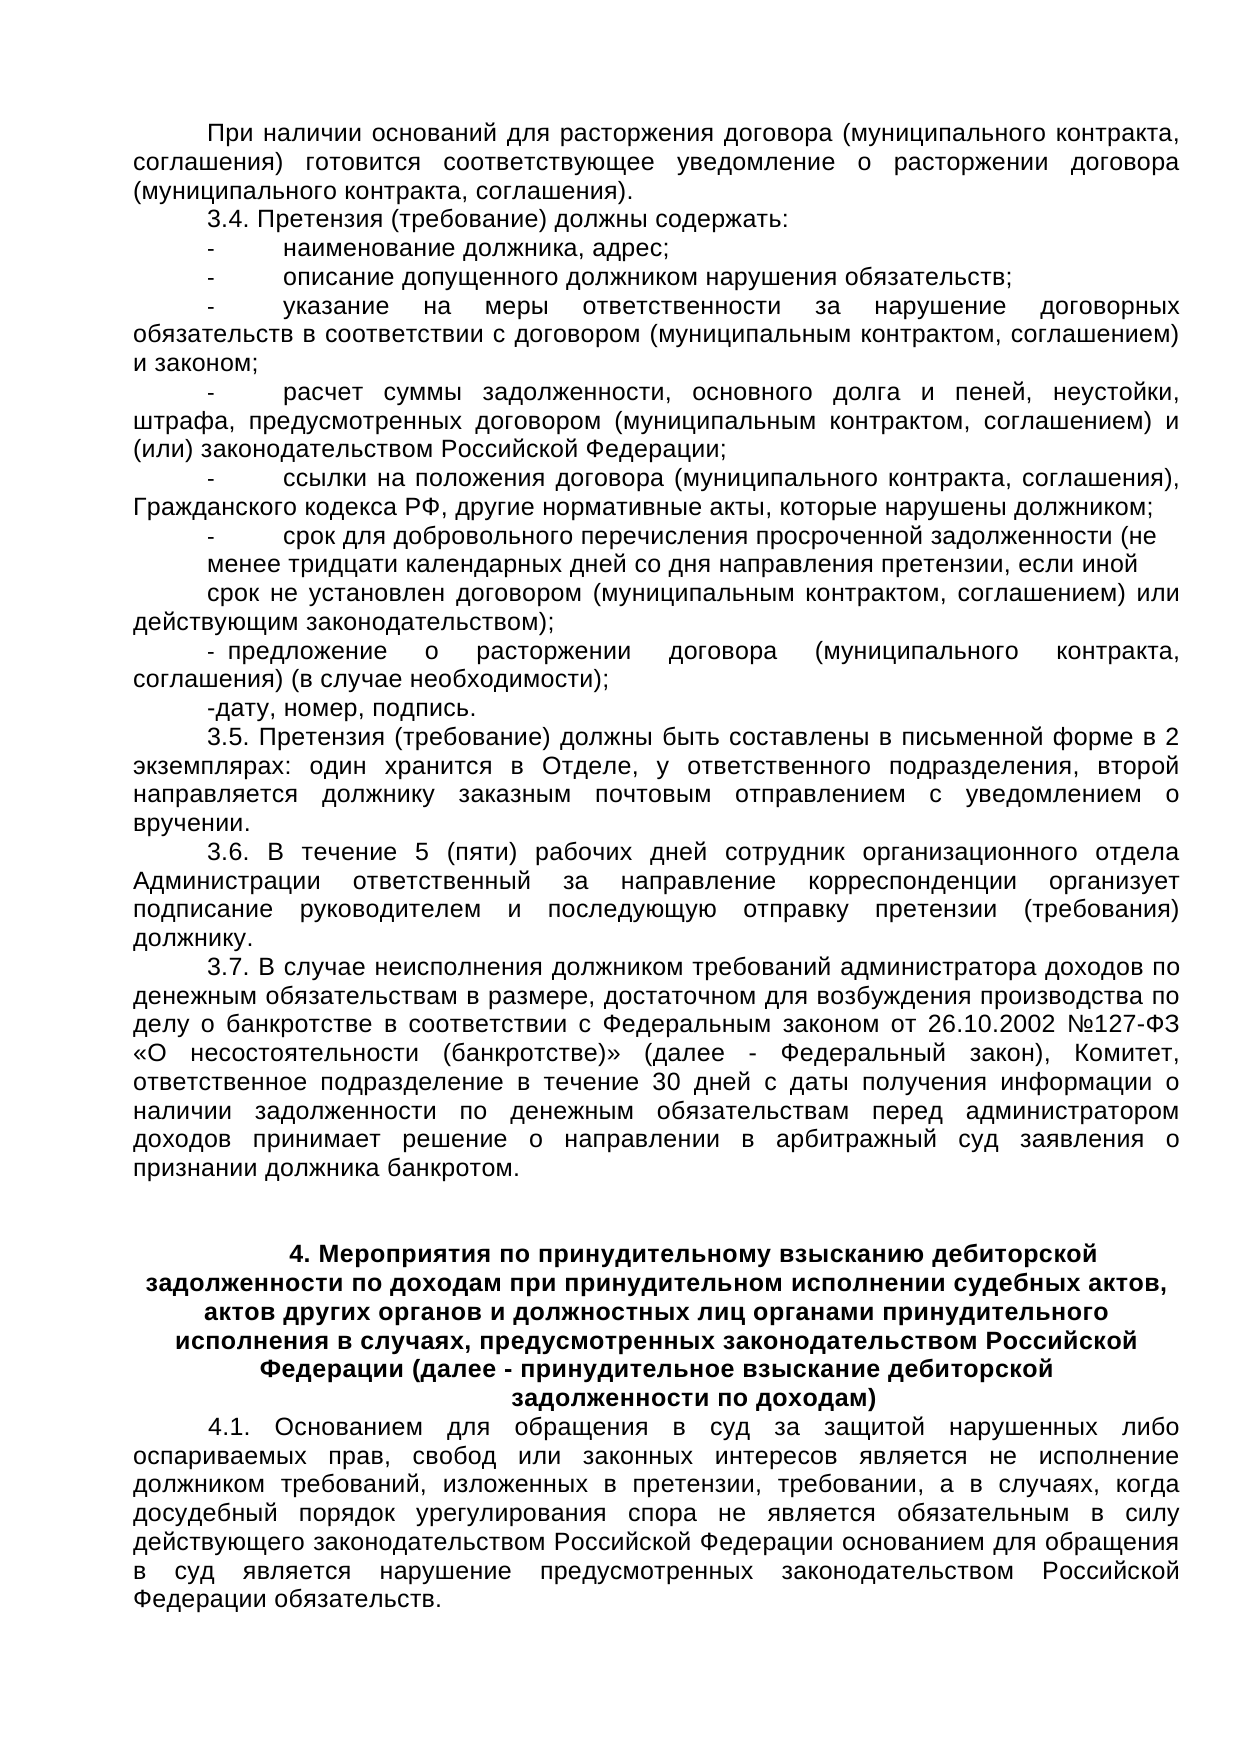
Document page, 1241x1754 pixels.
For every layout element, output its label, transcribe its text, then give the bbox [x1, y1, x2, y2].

list указание на меры ответственности за нарушение договорных обязательств в соответствии с договором (муниципальным контрактом, соглашением) и законом; [133, 291, 1181, 377]
text При наличии оснований для расторжения договора (муниципального контракта, соглашения) готовится соответствующее уведомление о расторжении договора (муниципального контракта, соглашения). [133, 118, 1181, 204]
text 3.7. В случае неисполнения должником требований администратора доходов по денежным обязательствам в размере, достаточном для возбуждения производства по делу о банкротстве в соответствии с Федеральным законом от 26.10.2002 №127-ФЗ «О несостоятельности (банкротстве)» (далее - Федеральный закон), Комитет, ответственное подразделение в течение 30 дней с даты получения информации о наличии задолженности по денежным обязательствам перед администратором доходов принимает решение о направлении в арбитражный суд заявления о признании должника банкротом. [133, 952, 1181, 1182]
list наименование должника, адрес; [133, 233, 1181, 262]
text 3.6. В течение 5 (пяти) рабочих дней сотрудник организационного отдела Администрации ответственный за направление корреспонденции организует подписание руководителем и последующую отправку претензии (требования) должнику. [133, 837, 1181, 952]
text 4. Мероприятия по принудительному взысканию дебиторской задолженности по доходам при принудительном исполнении судебных актов, актов других органов и должностных лиц органами принудительного исполнения в случаях, предусмотренных законодательством Российской Федерации (далее - принудительное взыскание дебиторской [133, 1239, 1181, 1383]
list ссылки на положения договора (муниципального контракта, соглашения), Гражданского кодекса РФ, другие нормативные акты, которые нарушены должником; [133, 463, 1181, 521]
list предложение о расторжении договора (муниципального контракта, соглашения) (в случае необходимости); [133, 636, 1181, 693]
text 3.5. Претензия (требование) должны быть составлены в письменной форме в 2 экземплярах: один хранится в Отделе, у ответственного подразделения, второй направляется должнику заказным почтовым отправлением с уведомлением о вручении. [133, 722, 1181, 837]
text задолженности по доходам) [133, 1383, 1181, 1412]
text -дату, номер, подпись. [133, 693, 1181, 722]
list описание допущенного должником нарушения обязательств; [133, 262, 1181, 291]
text 3.4. Претензия (требование) должны содержать: [133, 204, 1181, 233]
list срок для добровольного перечисления просроченной задолженности (не [133, 521, 1181, 549]
list расчет суммы задолженности, основного долга и пеней, неустойки, штрафа, предусмотренных договором (муниципальным контрактом, соглашением) и (или) законодательством Российской Федерации; [133, 377, 1181, 463]
text менее тридцати календарных дней со дня направления претензии, если иной [133, 549, 1181, 578]
text 4.1. Основанием для обращения в суд за защитой нарушенных либо оспариваемых прав, свобод или законных интересов является не исполнение должником требований, изложенных в претензии, требовании, а в случаях, когда досудебный порядок урегулирования спора не является обязательным в силу действующего законодательством Российской Федерации основанием для обращения в суд является нарушение предусмотренных законодательством Российской Федерации обязательств. [133, 1412, 1181, 1613]
text срок не установлен договором (муниципальным контрактом, соглашением) или действующим законодательством); [133, 578, 1181, 636]
